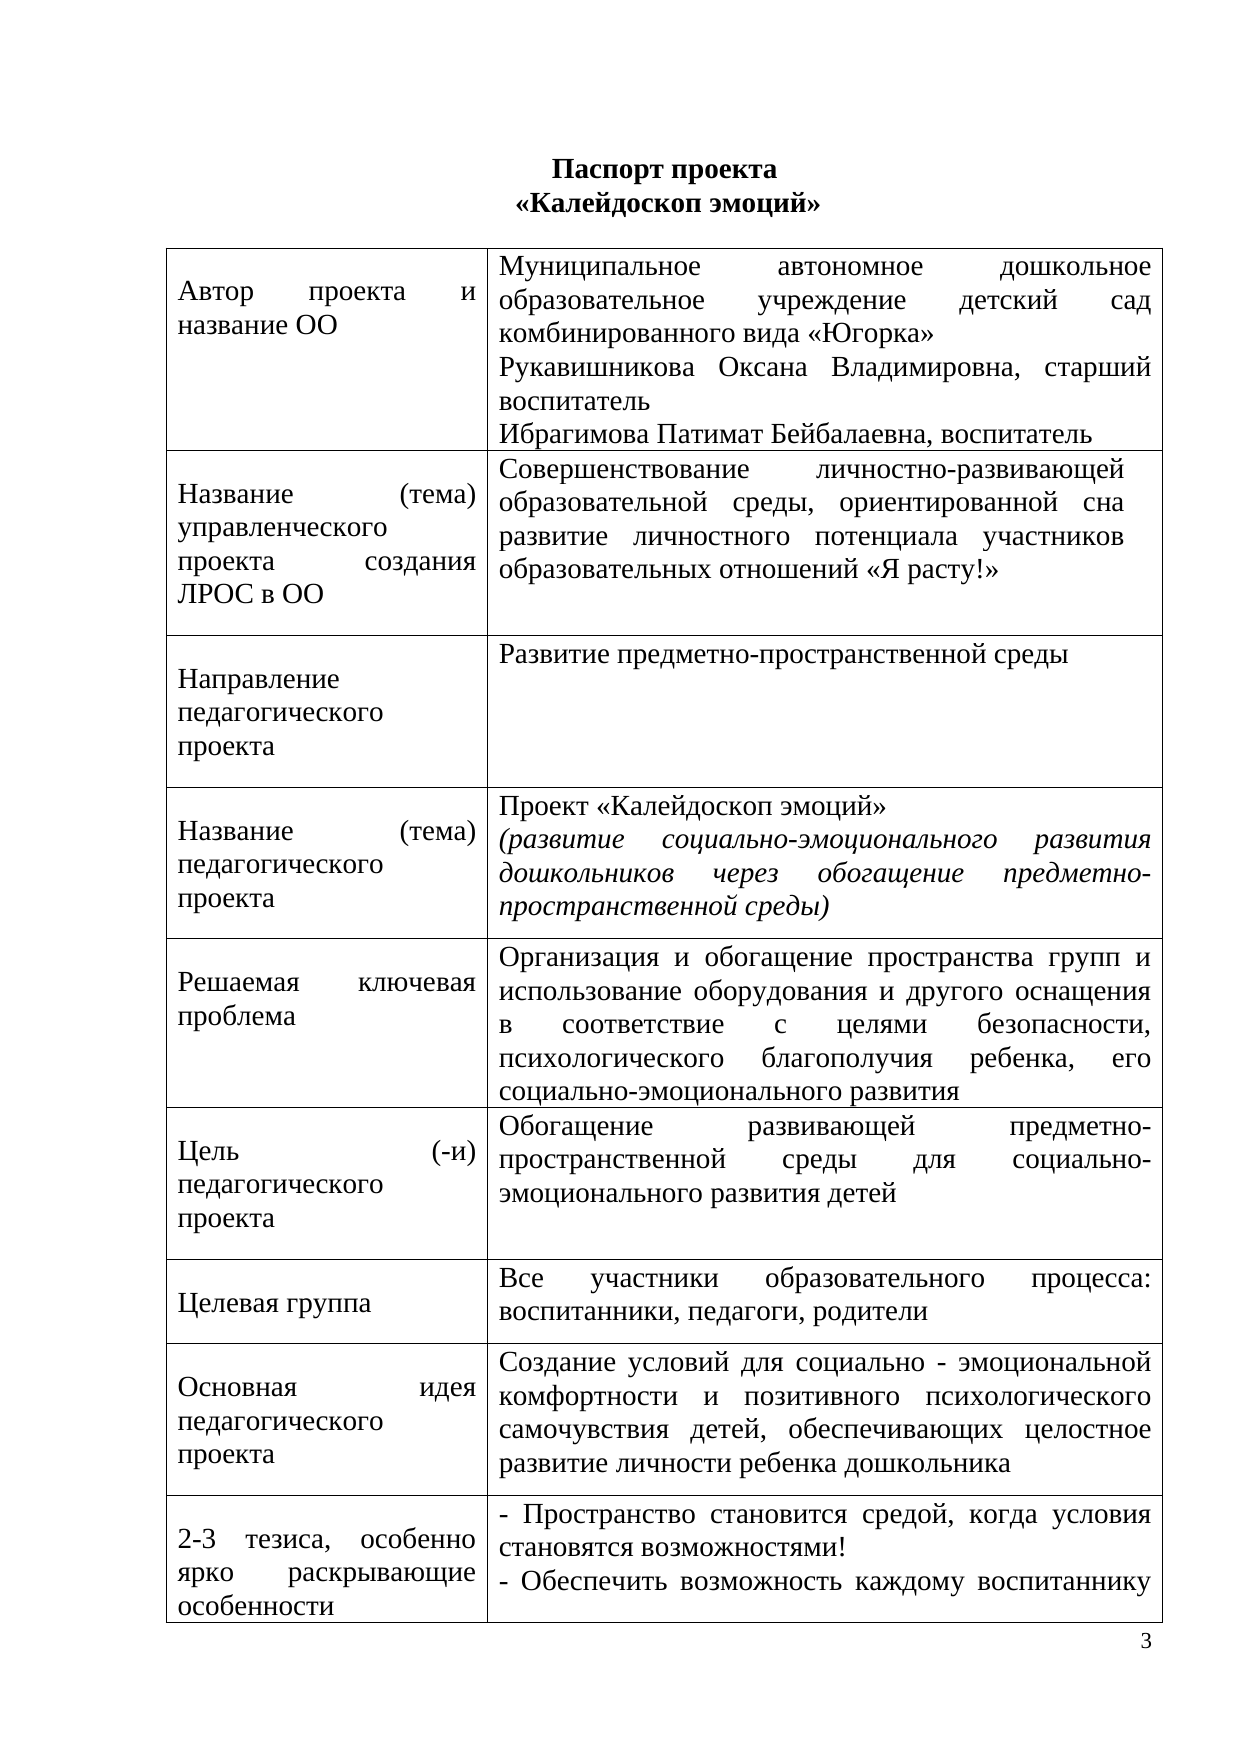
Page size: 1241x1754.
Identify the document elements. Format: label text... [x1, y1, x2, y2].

table_cell Целевая группа [167, 1260, 487, 1343]
table_cell Название (тема) педагогического проекта [167, 788, 487, 938]
table_cell Создание условий для социально - эмоциональной комфортности и позитивного психологического самочувствия детей, обеспечивающих целостное развитие личности ребенка дошкольника [488, 1344, 1162, 1495]
table_header Муниципальное автономное дошкольное образовательное учреждение детский сад комбинированного вида «Югорка» Рукавишникова Оксана Владимировна, старший воспитатель Ибрагимова Патимат Бейбалаевна, воспитатель [488, 249, 1162, 450]
table_header Автор проекта и название ОО [167, 249, 487, 450]
table_cell Основная идея педагогического проекта [167, 1344, 487, 1495]
table_cell Развитие предметно-пространственной среды [488, 636, 1162, 787]
text Паспорт проекта [177, 152, 1152, 185]
table_cell Название (тема) управленческого проекта создания ЛРОС в ОО [167, 451, 487, 635]
table_cell Обогащение развивающей предметно-пространственной среды для социально-эмоционального развития детей [488, 1108, 1162, 1259]
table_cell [488, 1496, 1162, 1622]
table_cell Направление педагогического проекта [167, 636, 487, 787]
table_cell Все участники образовательного процесса: воспитанники, педагоги, родители [488, 1260, 1162, 1343]
table_cell Цель (-и) педагогического проекта [167, 1108, 487, 1259]
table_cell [167, 1496, 487, 1622]
table_cell Организация и обогащение пространства групп и использование оборудования и другого оснащения в соответствие с целями безопасности, психологического благополучия ребенка, его социально-эмоционального развития [488, 939, 1162, 1107]
table_cell Решаемая ключевая проблема [167, 939, 487, 1107]
table_cell Совершенствование личностно-развивающей образовательной среды, ориентированной сна развитие личностного потенциала участников образовательных отношений «Я расту!» [488, 451, 1162, 635]
table_cell Проект «Калейдоскоп эмоций» (развитие социально-эмоционального развития дошкольников через обогащение предметно-пространственной среды) [488, 788, 1162, 938]
text «Калейдоскоп эмоций» [177, 185, 1152, 219]
